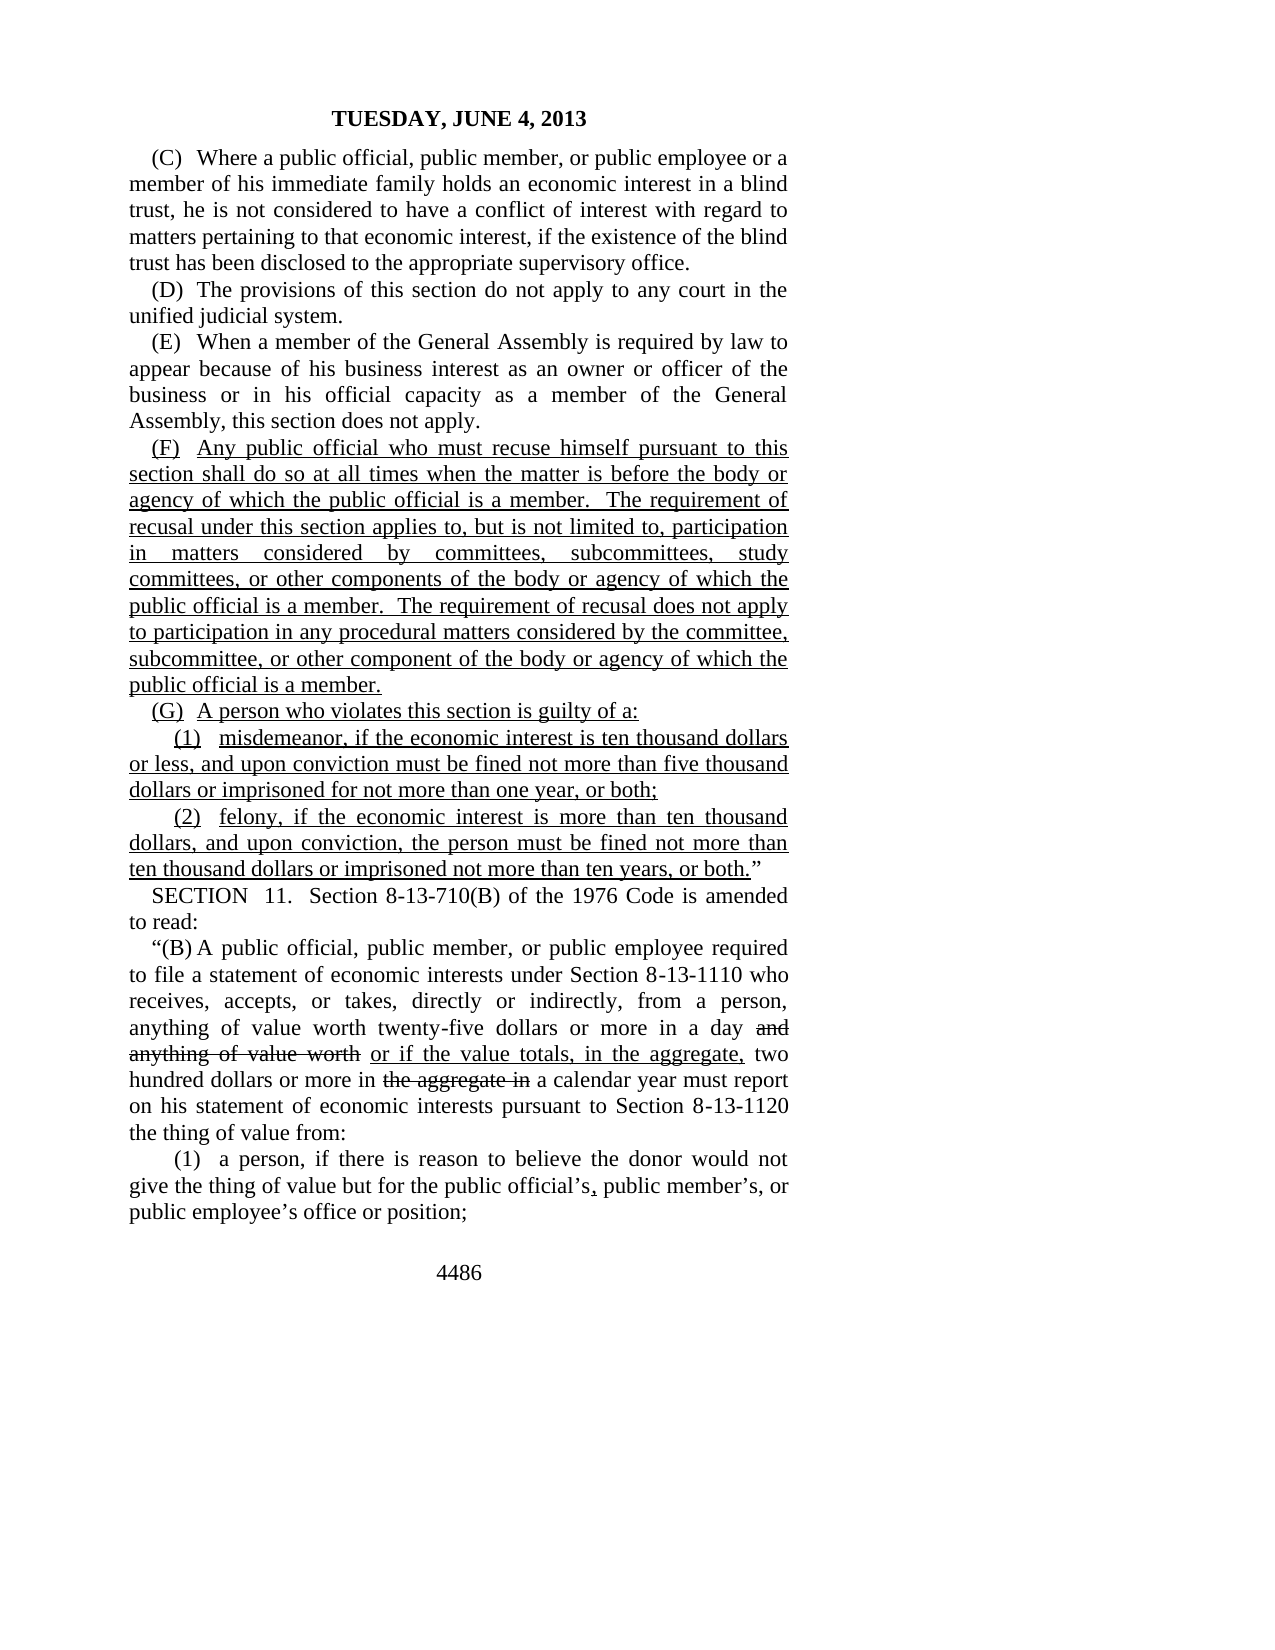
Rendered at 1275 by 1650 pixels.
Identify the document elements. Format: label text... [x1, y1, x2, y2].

text (2) felony, if the economic interest is more than ten thousand dollars, and upon conviction, the person must be fined not more than ten thousand dollars or imprisoned not more than ten years, or both.” [129, 853, 789, 882]
text “(B) A public official, public member, or public employee required to file a statement of economic interests under Section 8-13-1110 who receives, accepts, or takes, directly or indirectly, from a person, anything of value worth twenty-five dollars or more in a day and anything of value worth or if the value totals, in the aggregate, two hundred dollars or more in the aggregate in a calendar year must report on his statement of economic interests pursuant to Section 8-13-1120 the thing of value from: [129, 934, 789, 1145]
text (2) felony, if the economic interest is more than ten thousand dollars, and upon conviction, the person must be fined not more than ten thousand dollars or imprisoned not more than ten years, or both.” [129, 803, 789, 852]
text SECTION 11. Section 8-13-710(B) of the 1976 Code is amended to read: [129, 882, 789, 934]
text (1) a person, if there is reason to believe the donor would not give the thing of value but for the public official’s, public member’s, or public employee’s office or position; [129, 1145, 789, 1224]
text (D) The provisions of this section do not apply to any court in the unified judicial system. [129, 276, 789, 328]
text (1) misdemeanor, if the economic interest is ten thousand dollars or less, and upon conviction must be fined not more than five thousand dollars or imprisoned for not more than one year, or both; [129, 774, 789, 803]
text (1) misdemeanor, if the economic interest is ten thousand dollars or less, and upon conviction must be fined not more than five thousand dollars or imprisoned for not more than one year, or both; [129, 724, 789, 773]
text (F) Any public official who must recuse himself pursuant to this section shall do so at all times when the matter is before the body or agency of which the public official is a member. The requirement of recusal under this section applies to, but is not limited to, participation in matters considered by committees, subcommittees, study committees, or other components of the body or agency of which the public official is a member. The requirement of recusal does not apply to participation in any procedural matters considered by the committee, subcommittee, or other component of the body or agency of which the public official is a member. [129, 434, 789, 509]
text (C) Where a public official, public member, or public employee or a member of his immediate family holds an economic interest in a blind trust, he is not considered to have a conflict of interest with regard to matters pertaining to that economic interest, if the existence of the blind trust has been disclosed to the appropriate supervisory office. [129, 144, 789, 276]
text (E) When a member of the General Assembly is required by law to appear because of his business interest as an owner or officer of the business or in his official capacity as a member of the General Assembly, this section does not apply. [129, 328, 789, 434]
text (G) A person who violates this section is guilty of a: [129, 697, 789, 724]
